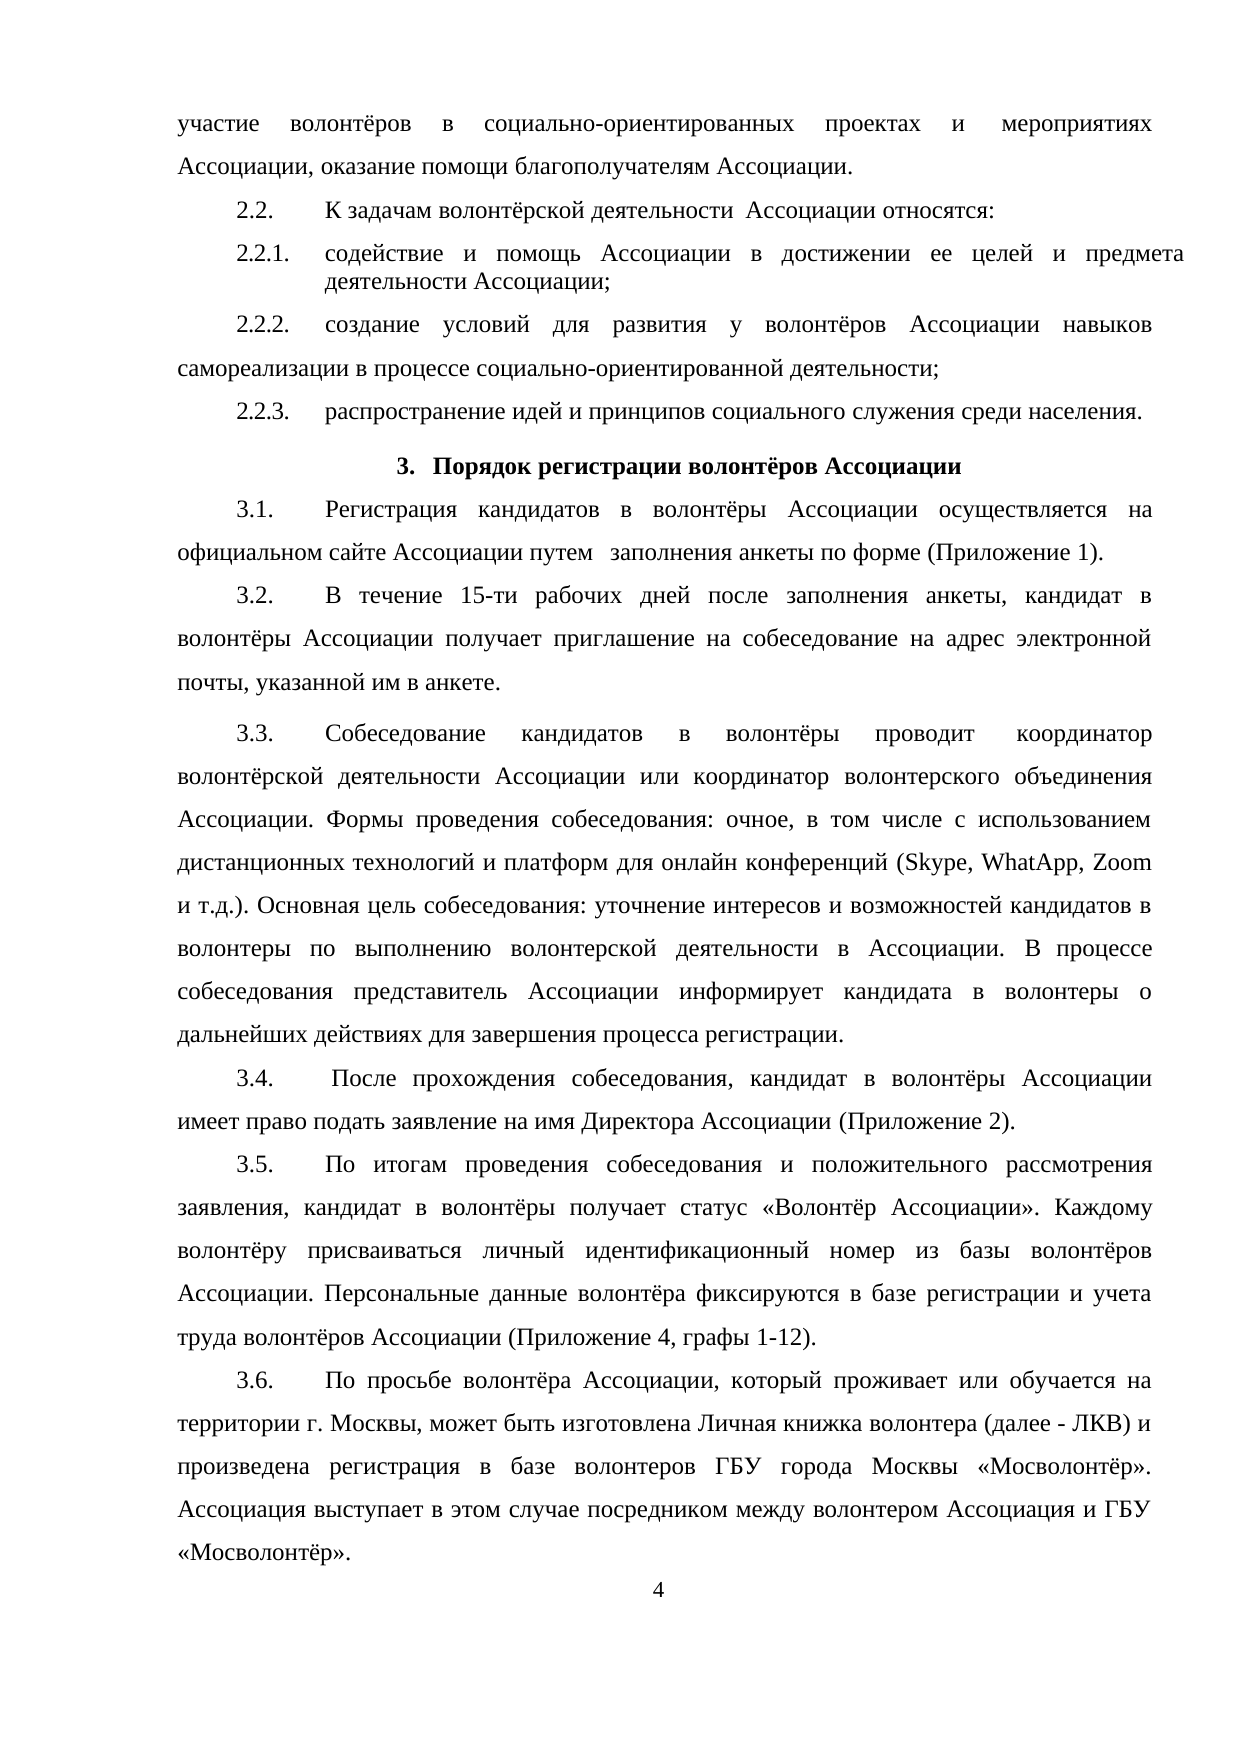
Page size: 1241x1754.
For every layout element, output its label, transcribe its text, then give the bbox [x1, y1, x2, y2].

list В течение 15-ти рабочих дней после заполнения анкеты, кандидат в волонтёры Ассоциации получает приглашение на собеседование на адрес электронной почты, указанной им в анкете. [177, 580, 1152, 695]
subtitle Порядок регистрации волонтёров Ассоциации [396, 451, 1184, 480]
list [177, 108, 1152, 180]
list К задачам волонтёрской деятельности Ассоциации относятся: [236, 195, 1184, 223]
list Собеседование кандидатов в волонтёры проводит координатор волонтёрской деятельности Ассоциации или координатор волонтерского объединения Ассоциации. Формы проведения собеседования: очное, в том числе с использованием дистанционных технологий и платформ для онлайн конференций (Skype, WhatApp, Zoom и т.д.). Основная цель собеседования: уточнение интересов и возможностей кандидатов в волонтеры по выполнению волонтерской деятельности в Ассоциации. В процессе собеседования представитель Ассоциации информирует кандидата в волонтеры о дальнейших действиях для завершения процесса регистрации. [177, 718, 1152, 1048]
list По просьбе волонтёра Ассоциации, который проживает или обучается на территории г. Москвы, может быть изготовлена Личная книжка волонтера (далее - ЛКВ) и произведена регистрация в базе волонтеров ГБУ города Москвы «Мосволонтёр». Ассоциация выступает в этом случае посредником между волонтером Ассоциация и ГБУ «Мосволонтёр». [177, 1365, 1152, 1566]
list распространение идей и принципов социального служения среди населения. [236, 396, 1184, 425]
list После прохождения собеседования, кандидат в волонтёры Ассоциации имеет право подать заявление на имя Директора Ассоциации (Приложение 2). [177, 1063, 1153, 1135]
list Регистрация кандидатов в волонтёры Ассоциации осуществляется на официальном сайте Ассоциации путем заполнения анкеты по форме (Приложение 1). [177, 494, 1153, 566]
list содействие и помощь Ассоциации в достижении ее целей и предмета деятельности Ассоциации; [236, 238, 1184, 295]
list создание условий для развития у волонтёров Ассоциации навыков самореализации в процессе социально-ориентированной деятельности; [177, 309, 1152, 381]
list По итогам проведения собеседования и положительного рассмотрения заявления, кандидат в волонтёры получает статус «Волонтёр Ассоциации». Каждому волонтёру присваиваться личный идентификационный номер из базы волонтёров Ассоциации. Персональные данные волонтёра фиксируются в базе регистрации и учета труда волонтёров Ассоциации (Приложение 4, графы 1-12). [177, 1149, 1153, 1350]
